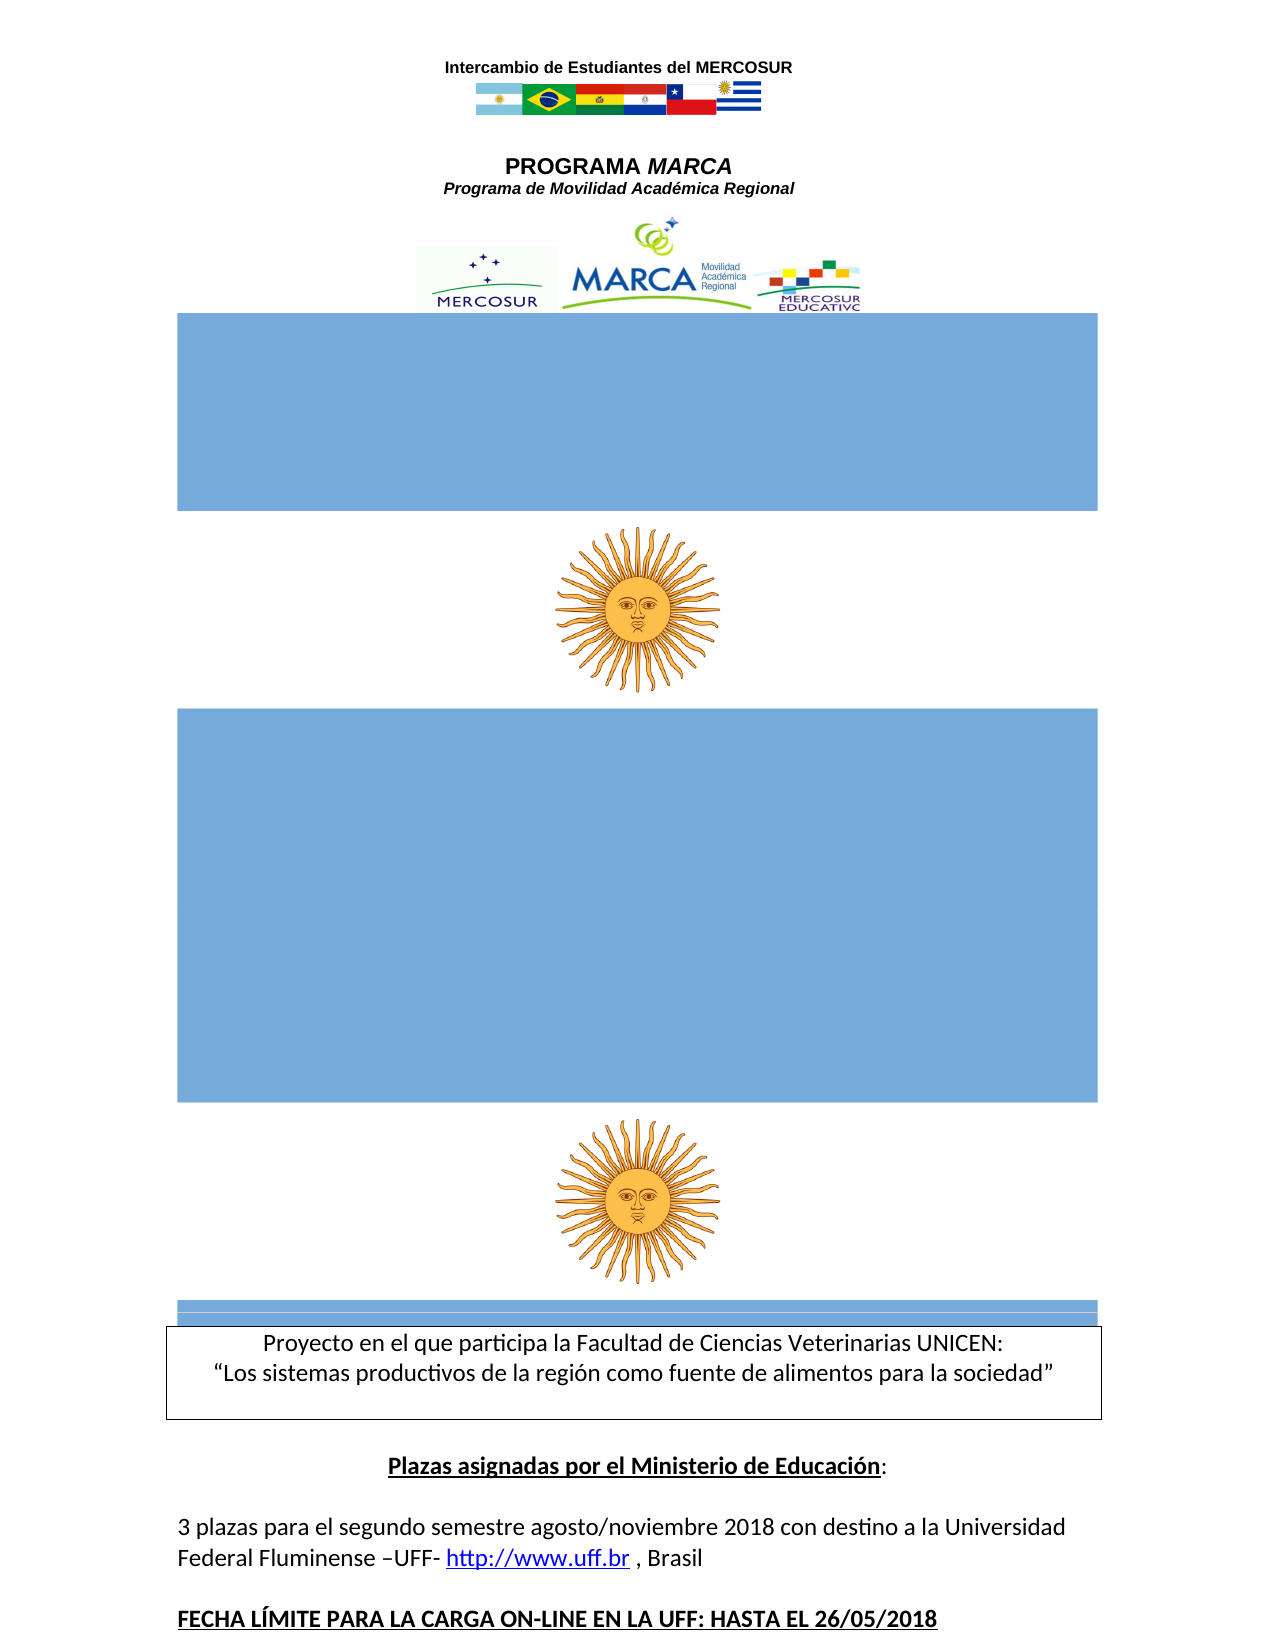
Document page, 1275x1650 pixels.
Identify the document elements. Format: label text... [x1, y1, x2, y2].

picture [177, 1313, 1098, 1326]
picture [177, 215, 1098, 1312]
table_header Proyecto en el que participa la Facultad de Ciencias Veterinarias UNICEN: “Los sistemas productivos de la región como fuente de alimentos para la sociedad” [167, 1327, 1101, 1418]
text FECHA LÍMITE PARA LA CARGA ON-LINE EN LA UFF: HASTA EL 26/05/2018 [177, 1603, 1098, 1633]
text Plazas asignadas por el Ministerio de Educación: [177, 1450, 1098, 1481]
text 3 plazas para el segundo semestre agosto/noviembre 2018 con destino a la Universidad Federal Fluminense –UFF- http://www.uff.br , Brasil [177, 1511, 1098, 1572]
picture [476, 77, 762, 115]
